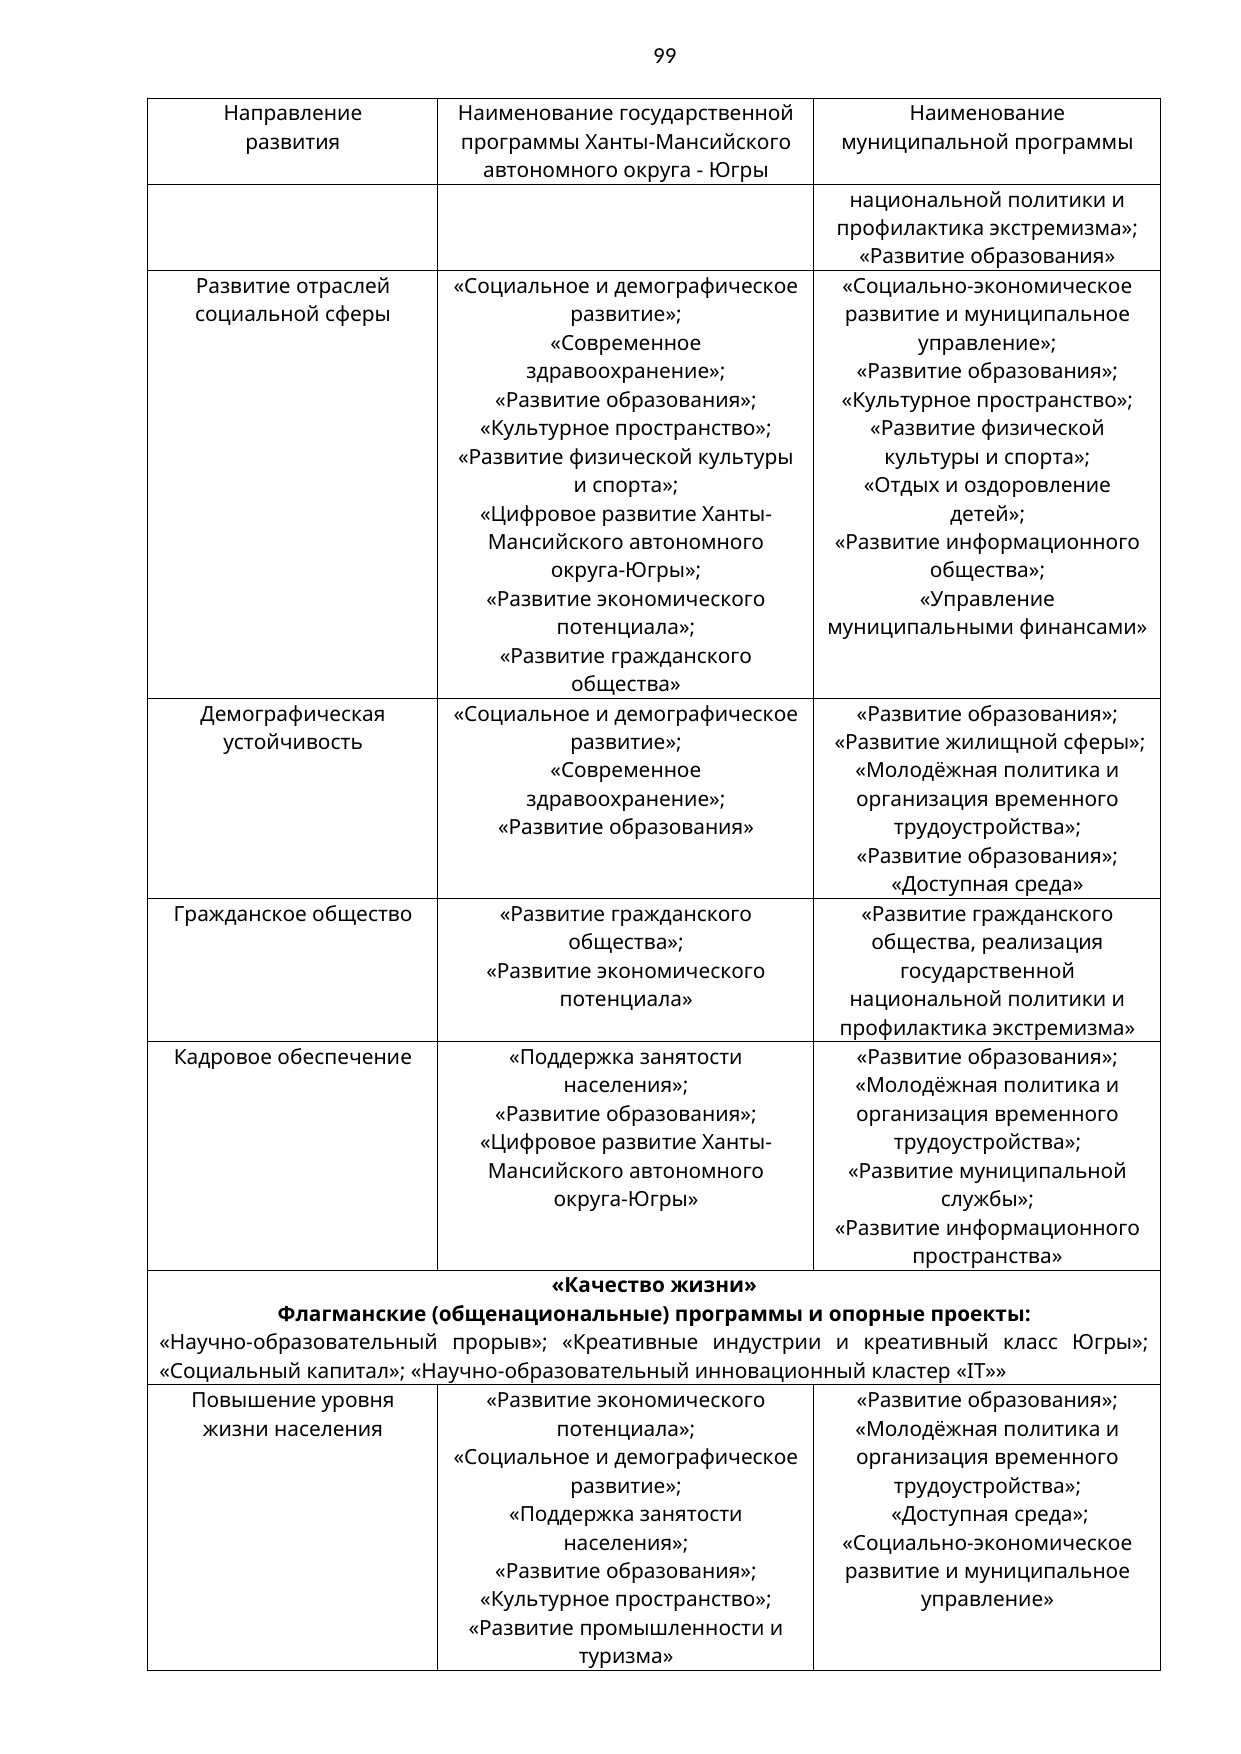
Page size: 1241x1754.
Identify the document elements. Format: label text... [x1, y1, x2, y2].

table_cell «Поддержка занятости населения»; «Развитие образования»; «Цифровое развитие Ханты-Мансийского автономного округа-Югры» [438, 1042, 813, 1269]
table_cell «Развитие гражданского общества»; «Развитие экономического потенциала» [438, 899, 813, 1041]
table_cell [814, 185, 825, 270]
table_cell «Развитие экономического потенциала»; «Социальное и демографическое развитие»; «Поддержка занятости населения»; «Развитие образования»; «Культурное пространство»; «Развитие промышленности и туризма» [438, 1385, 813, 1670]
table_cell «Развитие образования»; «Молодёжная политика и организация временного трудоустройства»; «Развитие муниципальной службы»; «Развитие информационного пространства» [814, 1042, 1160, 1269]
table_header Наименование государственной программы Ханты-Мансийского автономного округа - Югры [438, 99, 813, 184]
table_cell Гражданское общество [148, 899, 437, 1041]
table_header Наименование муниципальной программы [814, 99, 1160, 184]
table_cell «Социальное и демографическое развитие»; «Современное здравоохранение»; «Развитие образования»; «Культурное пространство»; «Развитие физической культуры и спорта»; «Цифровое развитие Ханты-Мансийского автономного округа-Югры»; «Развитие экономического потенциала»; «Развитие гражданского общества» [438, 271, 813, 698]
table_cell «Развитие образования»; «Развитие жилищной сферы»; «Молодёжная политика и организация временного трудоустройства»; «Развитие образования»; «Доступная среда» [814, 699, 1160, 898]
table_cell «Качество жизни» Флагманские (общенациональные) программы и опорные проекты: «Научно-образовательный прорыв»; «Креативные индустрии и креативный класс Югры»; «Социальный капитал»; «Научно-образовательный инновационный кластер «IT»» [148, 1271, 1160, 1384]
table_cell Повышение уровня жизни населения [148, 1385, 437, 1670]
table_cell «Развитие образования»; «Молодёжная политика и организация временного трудоустройства»; «Доступная среда»; «Социально-экономическое развитие и муниципальное управление» [814, 1385, 1160, 1670]
table_cell Кадровое обеспечение [148, 1042, 437, 1269]
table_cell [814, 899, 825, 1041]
table_cell «Социальное и демографическое развитие»; «Современное здравоохранение»; «Развитие образования» [438, 699, 813, 898]
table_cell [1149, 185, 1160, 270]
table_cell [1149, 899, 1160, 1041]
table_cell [438, 185, 813, 270]
table_header Направление развития [148, 99, 437, 184]
table_cell Демографическая устойчивость [148, 699, 437, 898]
table_cell «Социально-экономическое развитие и муниципальное управление»; «Развитие образования»; «Культурное пространство»; «Развитие физической культуры и спорта»; «Отдых и оздоровление детей»; «Развитие информационного общества»; «Управление муниципальными финансами» [814, 271, 1160, 698]
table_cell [148, 185, 437, 270]
table_cell Развитие отраслей социальной сферы [148, 271, 437, 698]
